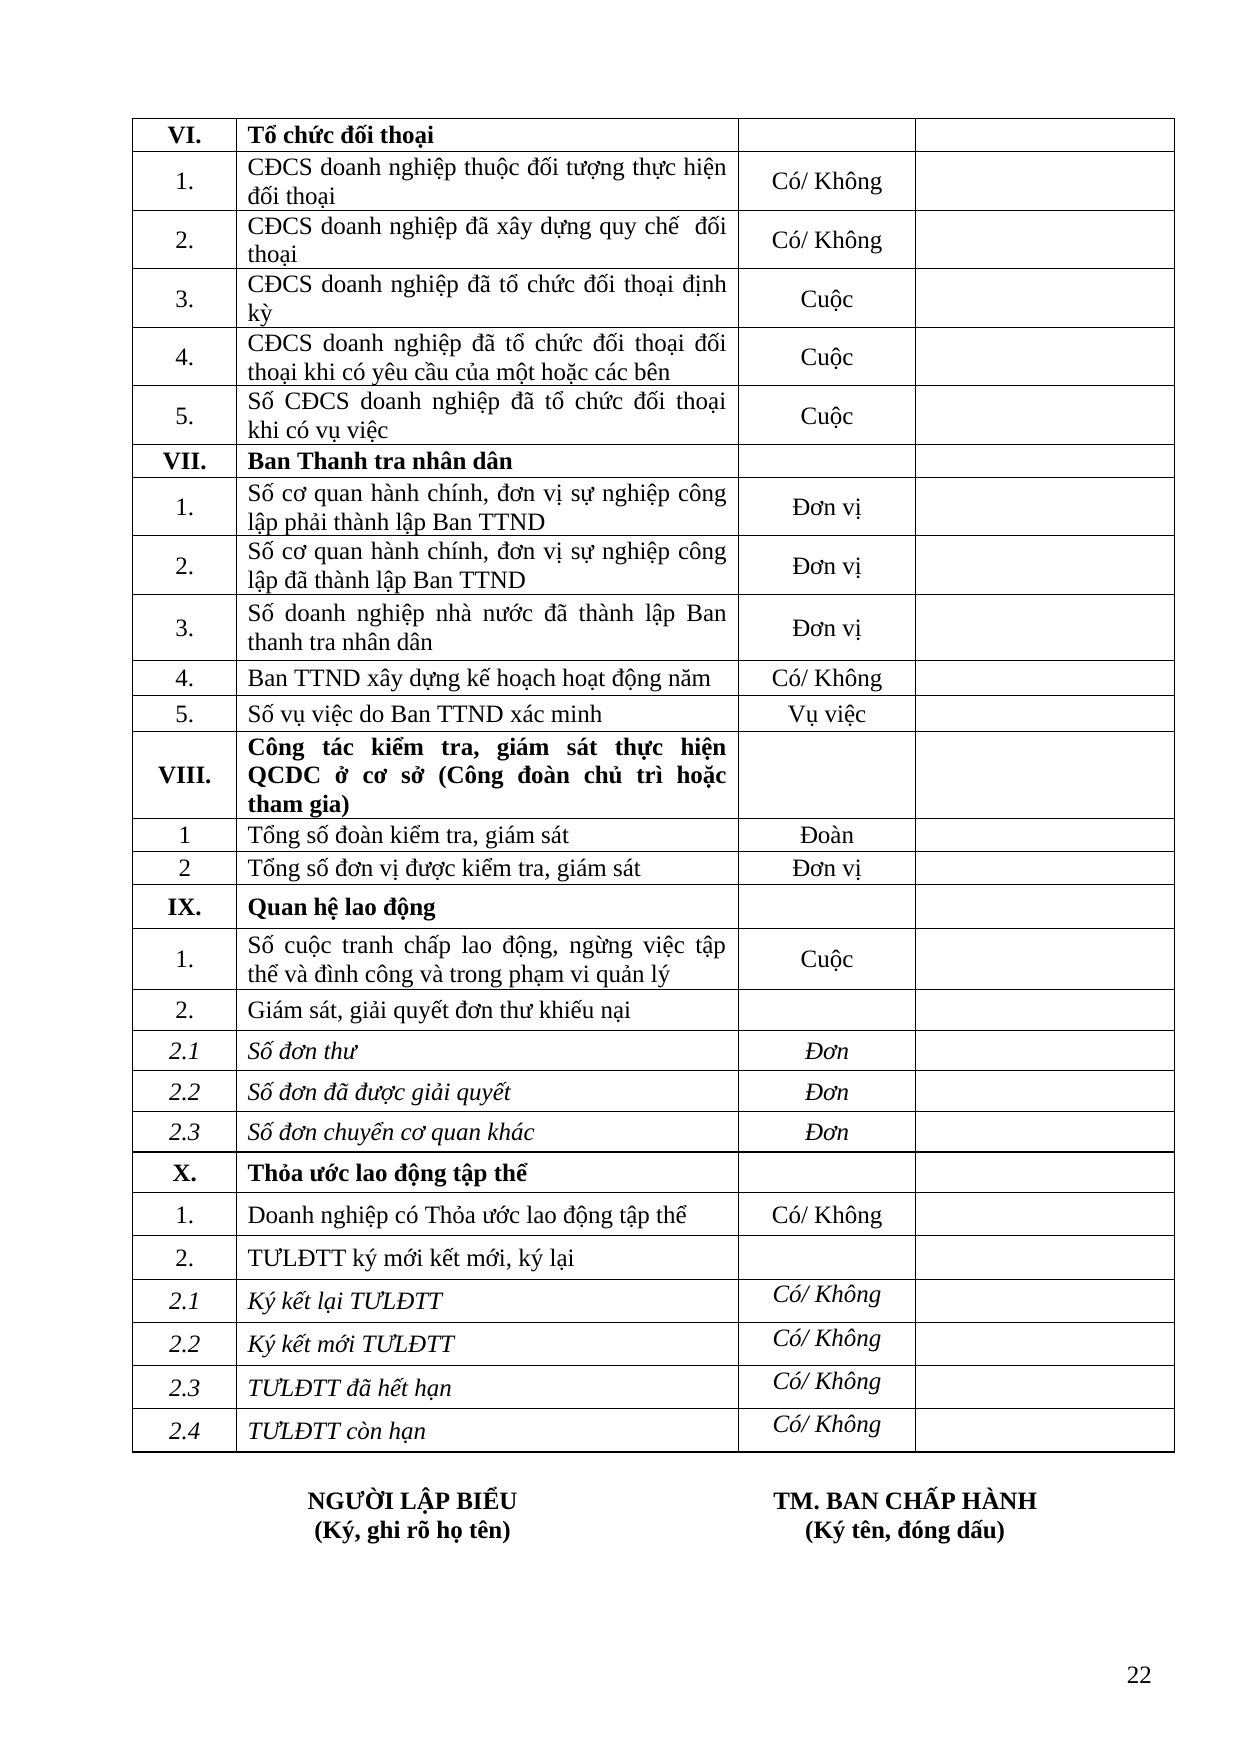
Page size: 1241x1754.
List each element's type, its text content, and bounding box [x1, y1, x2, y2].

table_cell Số CĐCS doanh nghiệp đã tổ chức đối thoại khi có vụ việc [237, 386, 738, 444]
table_cell 3. [133, 595, 236, 659]
table_cell Có/ Không [739, 1409, 915, 1451]
table_cell [916, 386, 1174, 444]
table_cell Quan hệ lao động [237, 885, 738, 927]
table_cell [916, 269, 1174, 327]
table_cell Số đơn chuyển cơ quan khác [237, 1112, 738, 1151]
table_cell [739, 445, 915, 477]
table_cell Số cơ quan hành chính, đơn vị sự nghiệp công lập phải thành lập Ban TTND [237, 478, 738, 535]
table_cell [916, 1112, 1174, 1151]
table_cell [916, 1280, 1174, 1322]
table_cell [739, 885, 915, 927]
table_cell Vụ việc [739, 696, 915, 731]
table_cell 2. [133, 211, 236, 268]
table_cell [916, 1323, 1174, 1365]
table_cell 1. [133, 152, 236, 210]
table_cell [739, 1153, 915, 1192]
table_cell Số doanh nghiệp nhà nước đã thành lập Ban thanh tra nhân dân [237, 595, 738, 659]
table_cell [916, 1193, 1174, 1235]
table_cell 3. [133, 269, 236, 327]
table_cell [739, 732, 915, 818]
table_cell TƯLĐTT ký mới kết mới, ký lại [237, 1236, 738, 1278]
table_cell [916, 661, 1174, 695]
table_cell CĐCS doanh nghiệp thuộc đối tượng thực hiện đối thoại [237, 152, 738, 210]
table_cell Có/ Không [739, 1323, 915, 1365]
table_cell Đơn [739, 1071, 915, 1111]
table_cell [916, 929, 1174, 989]
table_cell 2.3 [133, 1112, 236, 1151]
table_cell [739, 1236, 915, 1278]
table_cell [916, 885, 1174, 927]
table_cell [916, 696, 1174, 731]
table_cell [916, 1409, 1174, 1451]
table_cell [916, 445, 1174, 477]
table_cell [916, 732, 1174, 818]
table_cell [916, 819, 1174, 851]
table_cell TƯLĐTT còn hạn [237, 1409, 738, 1451]
table_cell 1. [133, 1193, 236, 1235]
table_cell Có/ Không [739, 1280, 915, 1322]
table_cell 1. [133, 929, 236, 989]
table_cell Số vụ việc do Ban TTND xác minh [237, 696, 738, 731]
table_cell Có/ Không [739, 661, 915, 695]
table_cell [916, 1366, 1174, 1408]
table_cell Giám sát, giải quyết đơn thư khiếu nại [237, 990, 738, 1029]
table_header TM. BAN CHẤP HÀNH (Ký tên, đóng dấu) [659, 1486, 1151, 1543]
table_cell [916, 536, 1174, 594]
table_cell CĐCS doanh nghiệp đã tổ chức đối thoại định kỳ [237, 269, 738, 327]
table_cell VI. [133, 119, 236, 151]
table_cell Ký kết lại TƯLĐTT [237, 1280, 738, 1322]
table_cell 4. [133, 661, 236, 695]
table_cell TƯLĐTT đã hết hạn [237, 1366, 738, 1408]
table_cell 1. [133, 478, 236, 535]
table_cell 2. [133, 1236, 236, 1278]
table_cell Cuộc [739, 269, 915, 327]
table_cell Đơn vị [739, 595, 915, 659]
table_cell [916, 478, 1174, 535]
table_cell 2.4 [133, 1409, 236, 1451]
table_cell Thỏa ước lao động tập thể [237, 1153, 738, 1192]
table_cell CĐCS doanh nghiệp đã tổ chức đối thoại đối thoại khi có yêu cầu của một hoặc các bên [237, 328, 738, 385]
table_cell Cuộc [739, 929, 915, 989]
table_cell Cuộc [739, 328, 915, 385]
table_cell VIII. [133, 732, 236, 818]
table_cell Ban TTND xây dựng kế hoạch hoạt động năm [237, 661, 738, 695]
table_cell [916, 211, 1174, 268]
table_cell Số đơn đã được giải quyết [237, 1071, 738, 1111]
table_cell [916, 152, 1174, 210]
table_cell Số đơn thư [237, 1031, 738, 1070]
table_cell Đơn vị [739, 478, 915, 535]
table_cell [916, 328, 1174, 385]
table_cell [916, 1153, 1174, 1192]
table_cell Đơn vị [739, 536, 915, 594]
table_cell 2.1 [133, 1031, 236, 1070]
table_cell [916, 119, 1174, 151]
table_cell [916, 1071, 1174, 1111]
table_cell 2.2 [133, 1323, 236, 1365]
table_cell Tổng số đơn vị được kiểm tra, giám sát [237, 852, 738, 883]
table_cell [739, 990, 915, 1029]
table_cell Cuộc [739, 386, 915, 444]
table_cell [916, 1031, 1174, 1070]
table_cell Có/ Không [739, 1193, 915, 1235]
table_cell [916, 1236, 1174, 1278]
table_cell Có/ Không [739, 1366, 915, 1408]
table_cell 2. [133, 536, 236, 594]
table_cell Đơn vị [739, 852, 915, 883]
table_cell [739, 119, 915, 151]
table_cell 2 [133, 852, 236, 883]
table_cell [916, 595, 1174, 659]
table_cell Tổ chức đối thoại [237, 119, 738, 151]
table_cell Ký kết mới TƯLĐTT [237, 1323, 738, 1365]
table_cell Doanh nghiệp có Thỏa ước lao động tập thể [237, 1193, 738, 1235]
table_cell 5. [133, 386, 236, 444]
table_cell IX. [133, 885, 236, 927]
table_cell Công tác kiểm tra, giám sát thực hiện QCDC ở cơ sở (Công đoàn chủ trì hoặc tham gia) [237, 732, 738, 818]
table_cell Tổng số đoàn kiểm tra, giám sát [237, 819, 738, 851]
table_cell 4. [133, 328, 236, 385]
table_cell Đơn [739, 1031, 915, 1070]
table_cell 2.2 [133, 1071, 236, 1111]
table_cell Có/ Không [739, 211, 915, 268]
table_cell 2.1 [133, 1280, 236, 1322]
table_cell 2.3 [133, 1366, 236, 1408]
table_cell X. [133, 1153, 236, 1192]
table_cell [916, 990, 1174, 1029]
table_cell Số cuộc tranh chấp lao động, ngừng việc tập thể và đình công và trong phạm vi quản lý [237, 929, 738, 989]
table_cell Ban Thanh tra nhân dân [237, 445, 738, 477]
table_cell CĐCS doanh nghiệp đã xây dựng quy chế đối thoại [237, 211, 738, 268]
table_cell Đơn [739, 1112, 915, 1151]
table_cell Đoàn [739, 819, 915, 851]
table_header NGƯỜI LẬP BIỂU (Ký, ghi rõ họ tên) [166, 1486, 659, 1543]
table_cell [916, 852, 1174, 883]
table_cell 2. [133, 990, 236, 1029]
table_cell Số cơ quan hành chính, đơn vị sự nghiệp công lập đã thành lập Ban TTND [237, 536, 738, 594]
table_cell 5. [133, 696, 236, 731]
table_cell 1 [133, 819, 236, 851]
table_cell Có/ Không [739, 152, 915, 210]
table_cell VII. [133, 445, 236, 477]
